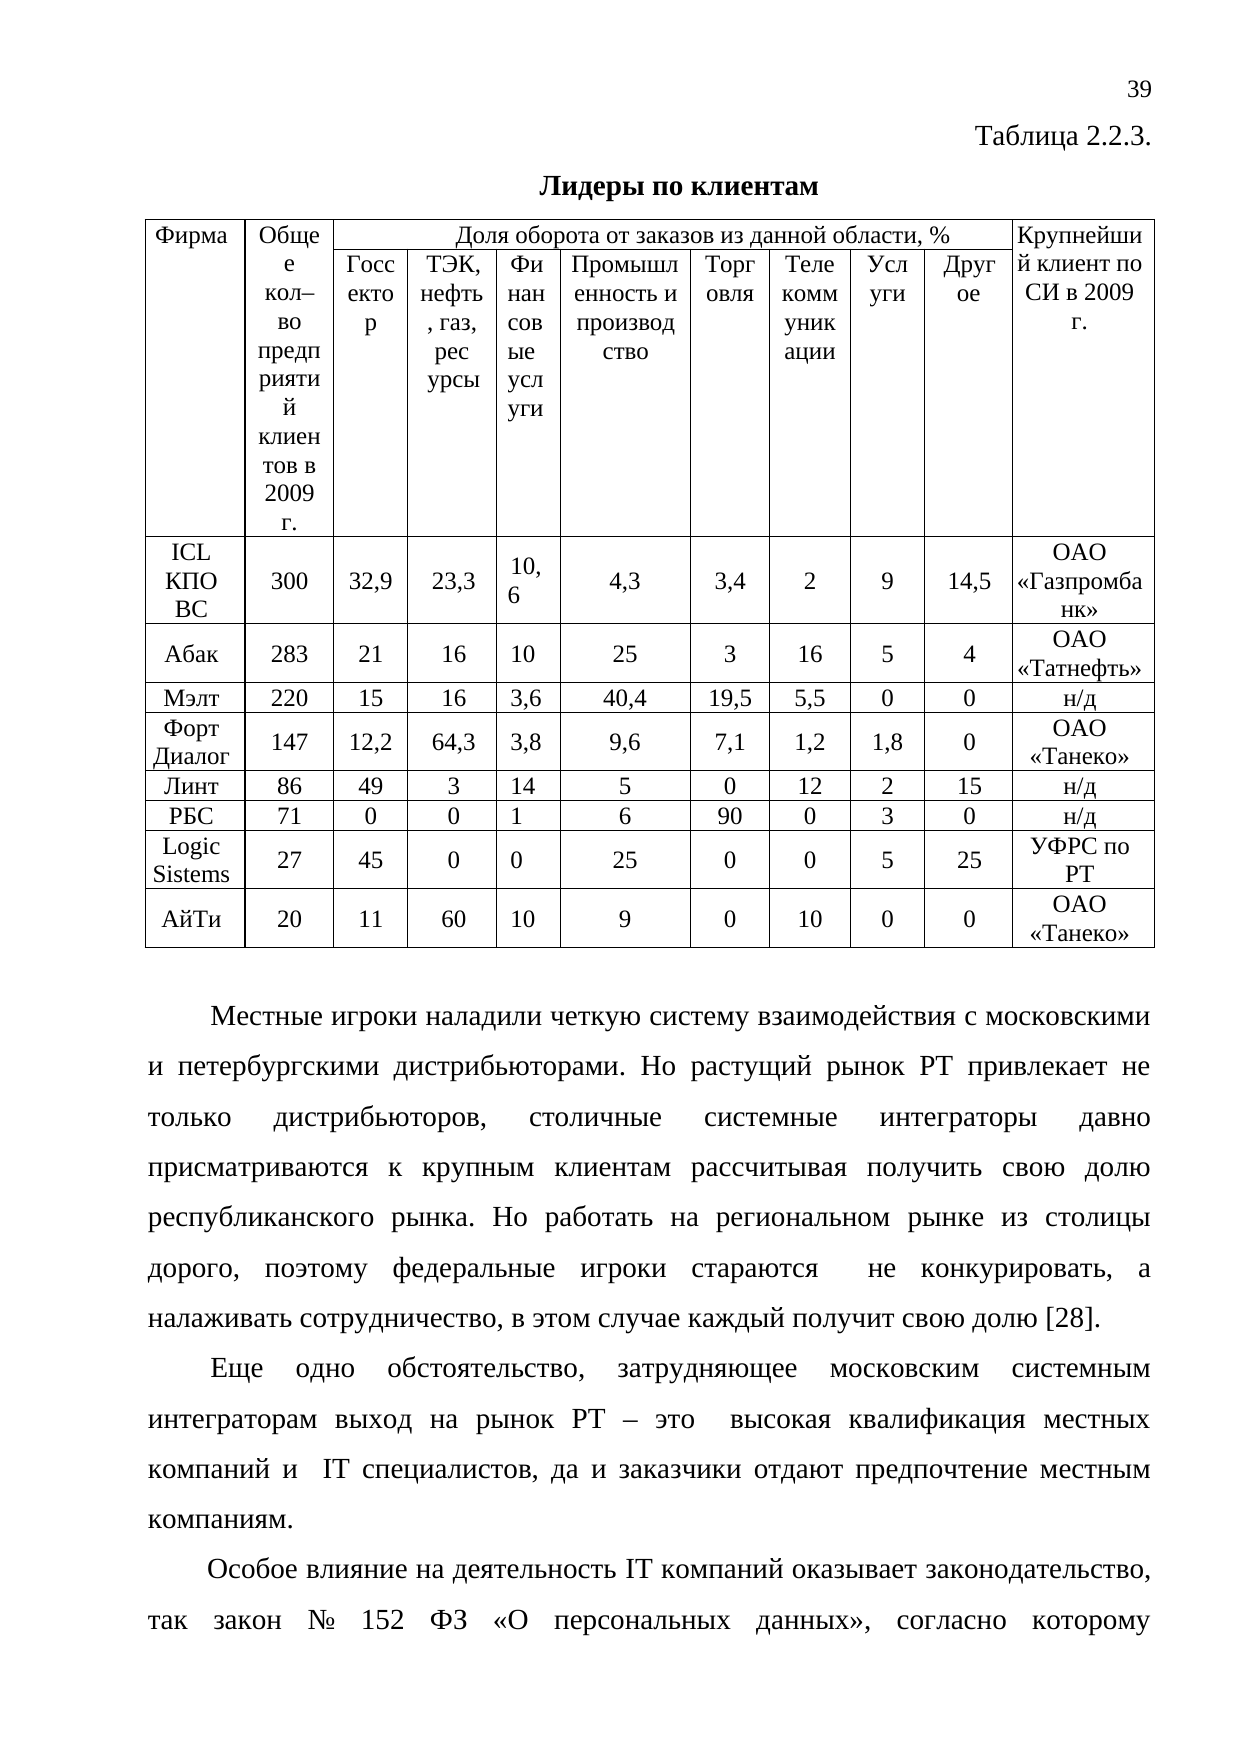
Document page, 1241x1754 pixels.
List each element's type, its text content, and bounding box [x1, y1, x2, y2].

table_cell УФРС по РТ [1013, 831, 1154, 888]
table_cell 60 [408, 889, 496, 947]
table_cell 6 [561, 801, 690, 830]
table_cell н/д [1013, 801, 1154, 830]
table_cell 64,3 [408, 713, 496, 770]
table_cell 0 [925, 801, 1012, 830]
table_cell 0 [408, 831, 496, 888]
table_cell Финансовые услуги [497, 250, 560, 536]
table_cell 0 [691, 771, 769, 800]
table_cell 220 [246, 683, 333, 712]
table_cell Мэлт [146, 683, 244, 712]
table_cell 5 [561, 771, 690, 800]
table_header Фирма [146, 220, 244, 536]
table_cell 0 [925, 713, 1012, 770]
table_cell АйТи [146, 889, 244, 947]
text Таблица 2.2.3. [148, 118, 1152, 152]
table_cell 283 [246, 624, 333, 682]
table_cell 1,8 [851, 713, 924, 770]
table_cell 21 [334, 624, 407, 682]
table_cell 40,4 [561, 683, 690, 712]
table_cell 0 [925, 683, 1012, 712]
table_cell 3 [851, 801, 924, 830]
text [148, 1552, 1152, 1636]
table_header Доля оборота от заказов из данной области, % [334, 220, 1012, 248]
table_cell Промышленность и производство [561, 250, 690, 536]
table_cell 0 [408, 801, 496, 830]
table_cell 0 [770, 831, 850, 888]
table_cell 25 [925, 831, 1012, 888]
table_cell 0 [691, 889, 769, 947]
table_cell 2 [770, 537, 850, 623]
table_cell 12 [770, 771, 850, 800]
table_cell 9,6 [561, 713, 690, 770]
table_cell 10 [497, 889, 560, 947]
table_cell 32,9 [334, 537, 407, 623]
table_cell 25 [561, 624, 690, 682]
table_cell 49 [334, 771, 407, 800]
table_cell 3 [408, 771, 496, 800]
table_cell 3,8 [497, 713, 560, 770]
table_cell РБС [146, 801, 244, 830]
table_cell 1 [497, 801, 560, 830]
table_cell ТЭК, нефть , газ, рес урсы [408, 250, 496, 536]
table_cell ОАО «Танеко» [1013, 713, 1154, 770]
table_cell ОАО «Газпромбанк» [1013, 537, 1154, 623]
table_cell 147 [246, 713, 333, 770]
table_cell 10,6 [497, 537, 560, 623]
table_cell 300 [246, 537, 333, 623]
table_cell 16 [408, 624, 496, 682]
table_cell 3 [691, 624, 769, 682]
table_cell 71 [246, 801, 333, 830]
table_cell 90 [691, 801, 769, 830]
table_cell 20 [246, 889, 333, 947]
table_cell ОАО «Танеко» [1013, 889, 1154, 947]
table_cell Logic Sistems [146, 831, 244, 888]
table_cell 45 [334, 831, 407, 888]
table_cell 3,6 [497, 683, 560, 712]
table_cell 15 [925, 771, 1012, 800]
text Лидеры по клиентам [148, 168, 1152, 202]
table_cell 0 [691, 831, 769, 888]
table_cell 1,2 [770, 713, 850, 770]
table_cell ОАО «Татнефть» [1013, 624, 1154, 682]
table_cell 2 [851, 771, 924, 800]
table_cell ICL КПО ВС [146, 537, 244, 623]
table_cell Торговля [691, 250, 769, 536]
table_cell 5 [851, 624, 924, 682]
table_header Крупнейший клиент по СИ в . [1013, 220, 1154, 536]
table_cell Услуги [851, 250, 924, 536]
table_cell 86 [246, 771, 333, 800]
table_cell 25 [561, 831, 690, 888]
table_cell 14,5 [925, 537, 1012, 623]
table_cell 0 [770, 801, 850, 830]
table_cell 11 [334, 889, 407, 947]
table_cell 7,1 [691, 713, 769, 770]
table_cell 27 [246, 831, 333, 888]
table_cell 5 [851, 831, 924, 888]
table_cell 10 [770, 889, 850, 947]
text Местные игроки наладили четкую систему взаимодействия с московскими и петербургскими дистрибьюторами. Но растущий рынок РТ привлекает не только дистрибьюторов, столичные системные интеграторы давно присматриваются к крупным клиентам рассчитывая получить свою долю республиканского рынка. Но работать на региональном рынке из столицы дорого, поэтому федеральные игроки стараются не конкурировать, а налаживать сотрудничество, в этом случае каждый получит свою долю [28]. [148, 998, 1152, 1334]
table_cell 0 [497, 831, 560, 888]
text Еще одно обстоятельство, затрудняющее московским системным интеграторам выход на рынок РТ – это высокая квалификация местных компаний и IT специалистов, да и заказчики отдают предпочтение местным компаниям. [148, 1350, 1152, 1535]
table_cell 10 [497, 624, 560, 682]
table_cell 9 [561, 889, 690, 947]
table_cell Форт Диалог [146, 713, 244, 770]
table_cell 0 [851, 889, 924, 947]
table_cell 4 [925, 624, 1012, 682]
table_cell н/д [1013, 771, 1154, 800]
table_cell Госсектор [334, 250, 407, 536]
table_cell 4,3 [561, 537, 690, 623]
table_cell Другое [925, 250, 1012, 536]
table_cell 0 [334, 801, 407, 830]
table_cell 19,5 [691, 683, 769, 712]
table_cell 23,3 [408, 537, 496, 623]
table_cell 3,4 [691, 537, 769, 623]
table_cell Абак [146, 624, 244, 682]
table_cell 15 [334, 683, 407, 712]
table_cell Линт [146, 771, 244, 800]
table_cell 0 [851, 683, 924, 712]
table_cell 9 [851, 537, 924, 623]
table_cell 0 [925, 889, 1012, 947]
table_cell 12,2 [334, 713, 407, 770]
table_cell 16 [770, 624, 850, 682]
table_cell Телекоммуникации [770, 250, 850, 536]
table_cell 16 [408, 683, 496, 712]
table_cell н/д [1013, 683, 1154, 712]
table_cell 14 [497, 771, 560, 800]
table_cell 5,5 [770, 683, 850, 712]
table_header Общее кол–во предприятий клиентов в . [246, 220, 333, 536]
